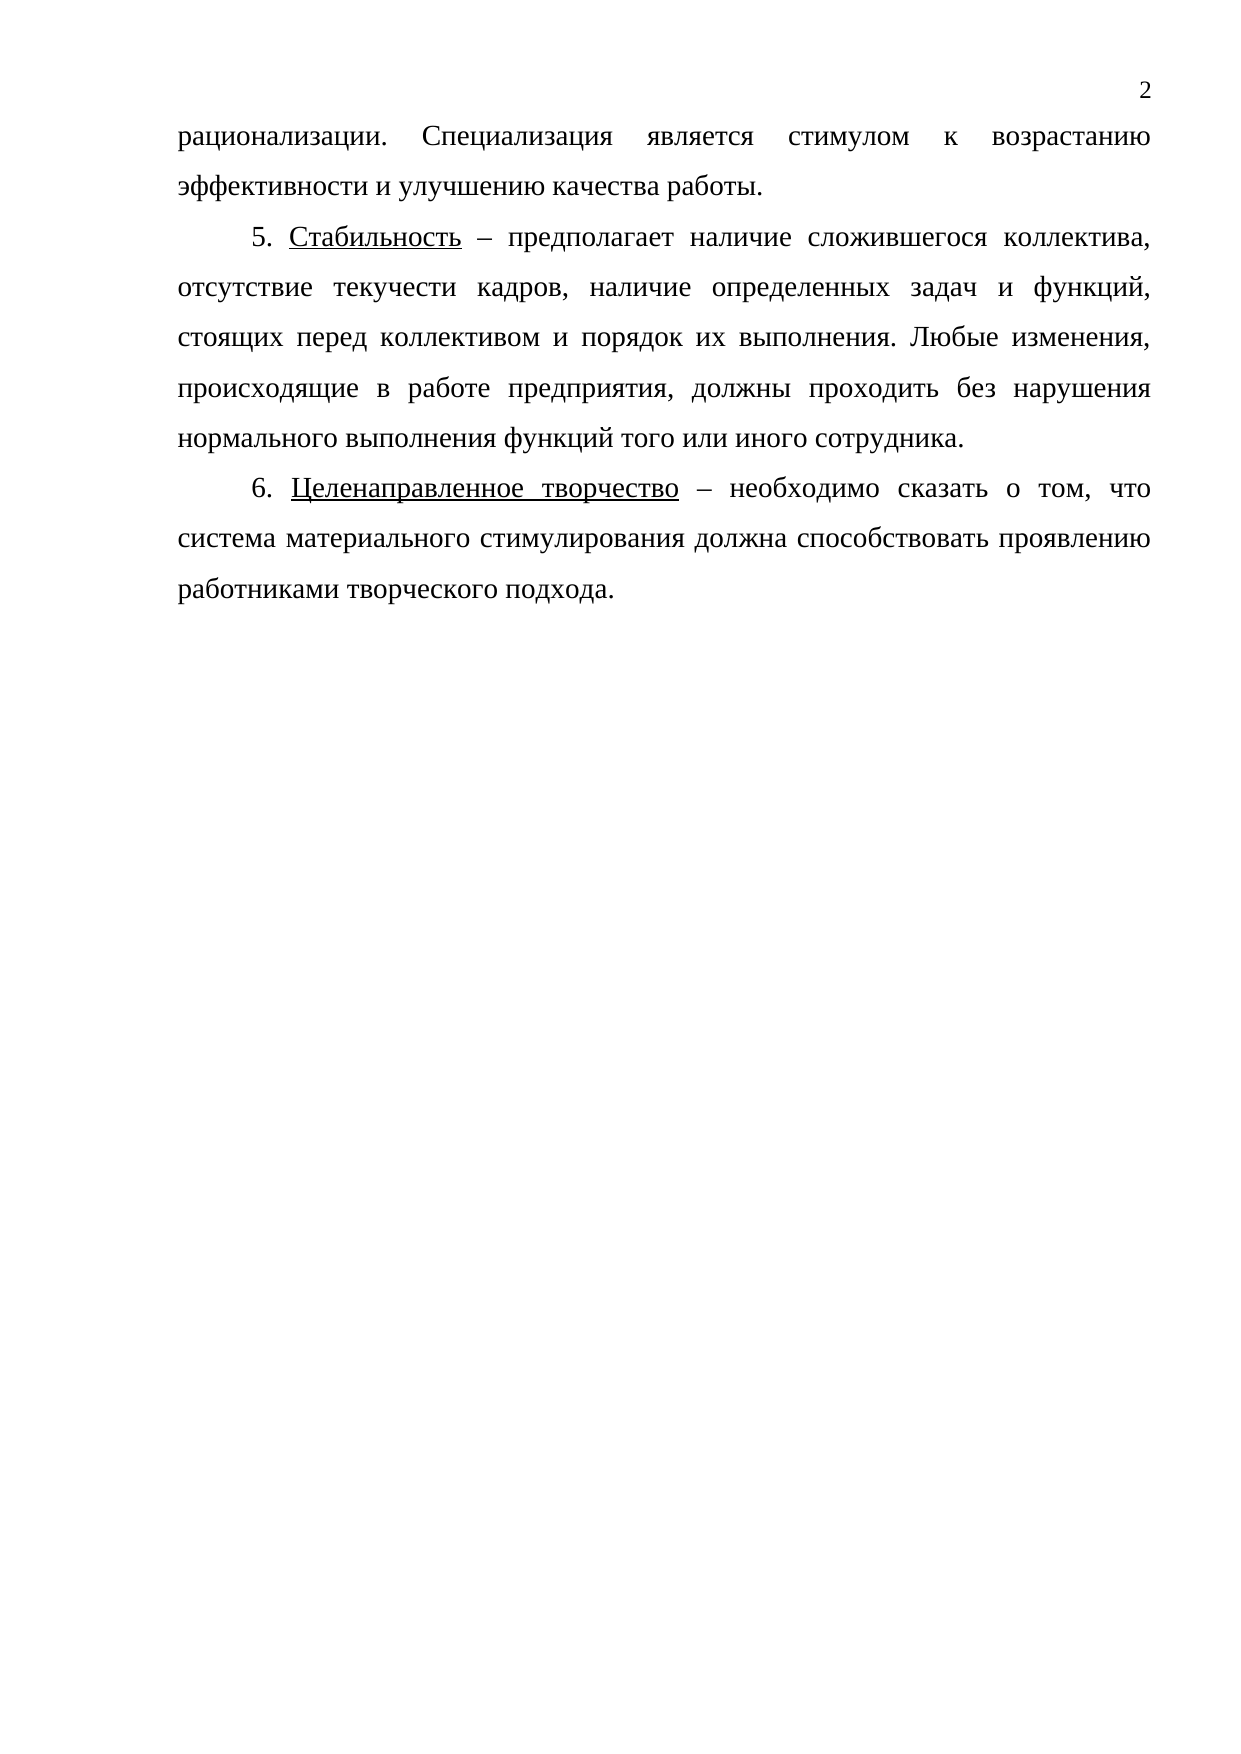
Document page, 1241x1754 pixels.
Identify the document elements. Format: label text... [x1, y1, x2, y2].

text 5. Стабильность – предполагает наличие сложившегося коллектива, отсутствие текучести кадров, наличие определенных задач и функций, стоящих перед коллективом и порядок их выполнения. Любые изменения, происходящие в работе предприятия, должны проходить без нарушения нормального выполнения функций того или иного сотрудника. [177, 219, 1152, 453]
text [177, 118, 1152, 202]
text 6. Целенаправленное творчество – необходимо сказать о том, что система материального стимулирования должна способствовать проявлению работниками творческого подхода. [177, 470, 1152, 604]
